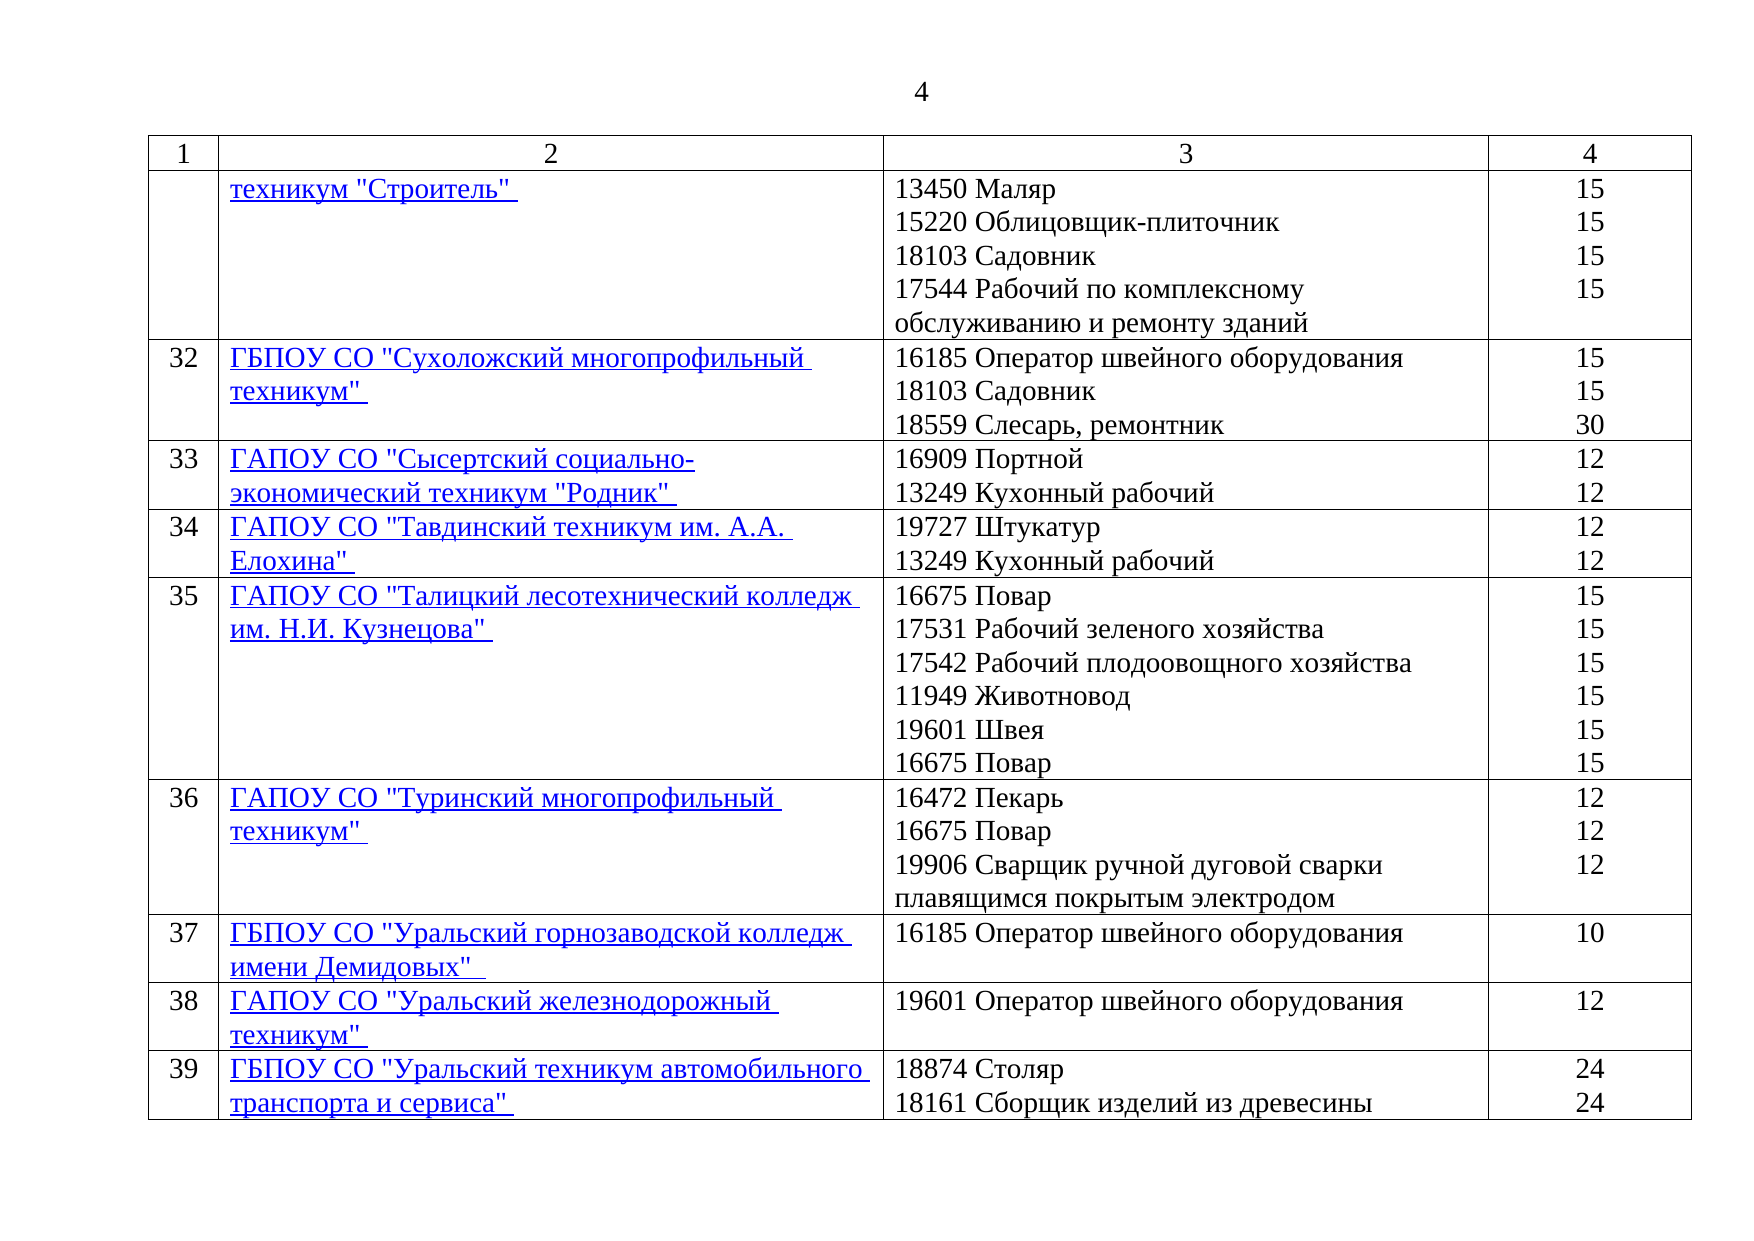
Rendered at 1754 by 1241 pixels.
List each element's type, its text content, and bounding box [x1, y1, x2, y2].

table_cell 12 12 12 [1489, 780, 1691, 914]
table_cell 36 [149, 780, 218, 914]
table_cell 37 [149, 915, 218, 982]
table_cell 32 [149, 340, 218, 440]
table_cell ГБПОУ СО "Сухоложский многопрофильный техникум" [219, 340, 883, 440]
table_header 3 [884, 136, 1488, 170]
table_cell 19727 Штукатур 13249 Кухонный рабочий [884, 510, 1488, 577]
table_cell 35 [149, 578, 218, 779]
table_cell ГАПОУ СО "Тавдинский техникум им. А.А. Елохина" [219, 510, 883, 577]
table_cell 38 [149, 983, 218, 1050]
table_cell ГБПОУ СО "Уральский техникум автомобильного транспорта и сервиса" [219, 1051, 883, 1118]
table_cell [884, 171, 1488, 339]
table_cell 31 [149, 171, 218, 339]
table_cell 19601 Оператор швейного оборудования [884, 983, 1488, 1050]
table_cell ГАПОУ СО "Туринский многопрофильный техникум" [219, 780, 883, 914]
table_header 4 [1489, 136, 1691, 170]
table_cell 16472 Пекарь 16675 Повар 19906 Сварщик ручной дуговой сварки плавящимся покрытым электродом [884, 780, 1488, 914]
table_cell 39 [149, 1051, 218, 1118]
table_cell 16675 Повар 17531 Рабочий зеленого хозяйства 17542 Рабочий плодоовощного хозяйства 11949 Животновод 19601 Швея 16675 Повар [884, 578, 1488, 779]
table_header 1 [149, 136, 218, 170]
table_cell 18874 Столяр 18161 Сборщик изделий из древесины [884, 1051, 1488, 1118]
table_cell 16185 Оператор швейного оборудования [884, 915, 1488, 982]
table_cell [219, 171, 883, 339]
table_cell 15 15 15 15 15 [1489, 171, 1691, 339]
table_header 2 [219, 136, 883, 170]
table_cell 24 24 [1489, 1051, 1691, 1118]
table_cell 16185 Оператор швейного оборудования 18103 Садовник 18559 Слесарь, ремонтник [884, 340, 1488, 440]
table_cell 10 [1489, 915, 1691, 982]
table_cell 15 15 30 [1489, 340, 1691, 440]
table_cell 34 [149, 510, 218, 577]
table_cell ГАПОУ СО "Сысертский социально-экономический техникум "Родник" [219, 441, 883, 508]
table_cell 15 15 15 15 15 15 [1489, 578, 1691, 779]
table_cell ГБПОУ СО "Уральский горнозаводской колледж имени Демидовых" [219, 915, 883, 982]
table_cell ГАПОУ СО "Талицкий лесотехнический колледж им. Н.И. Кузнецова" [219, 578, 883, 779]
table_cell ГАПОУ СО "Уральский железнодорожный техникум" [219, 983, 883, 1050]
table_cell 12 [1489, 983, 1691, 1050]
table_cell 33 [149, 441, 218, 508]
table_cell 12 12 [1489, 441, 1691, 508]
table_cell 12 12 [1489, 510, 1691, 577]
table_cell 16909 Портной 13249 Кухонный рабочий [884, 441, 1488, 508]
